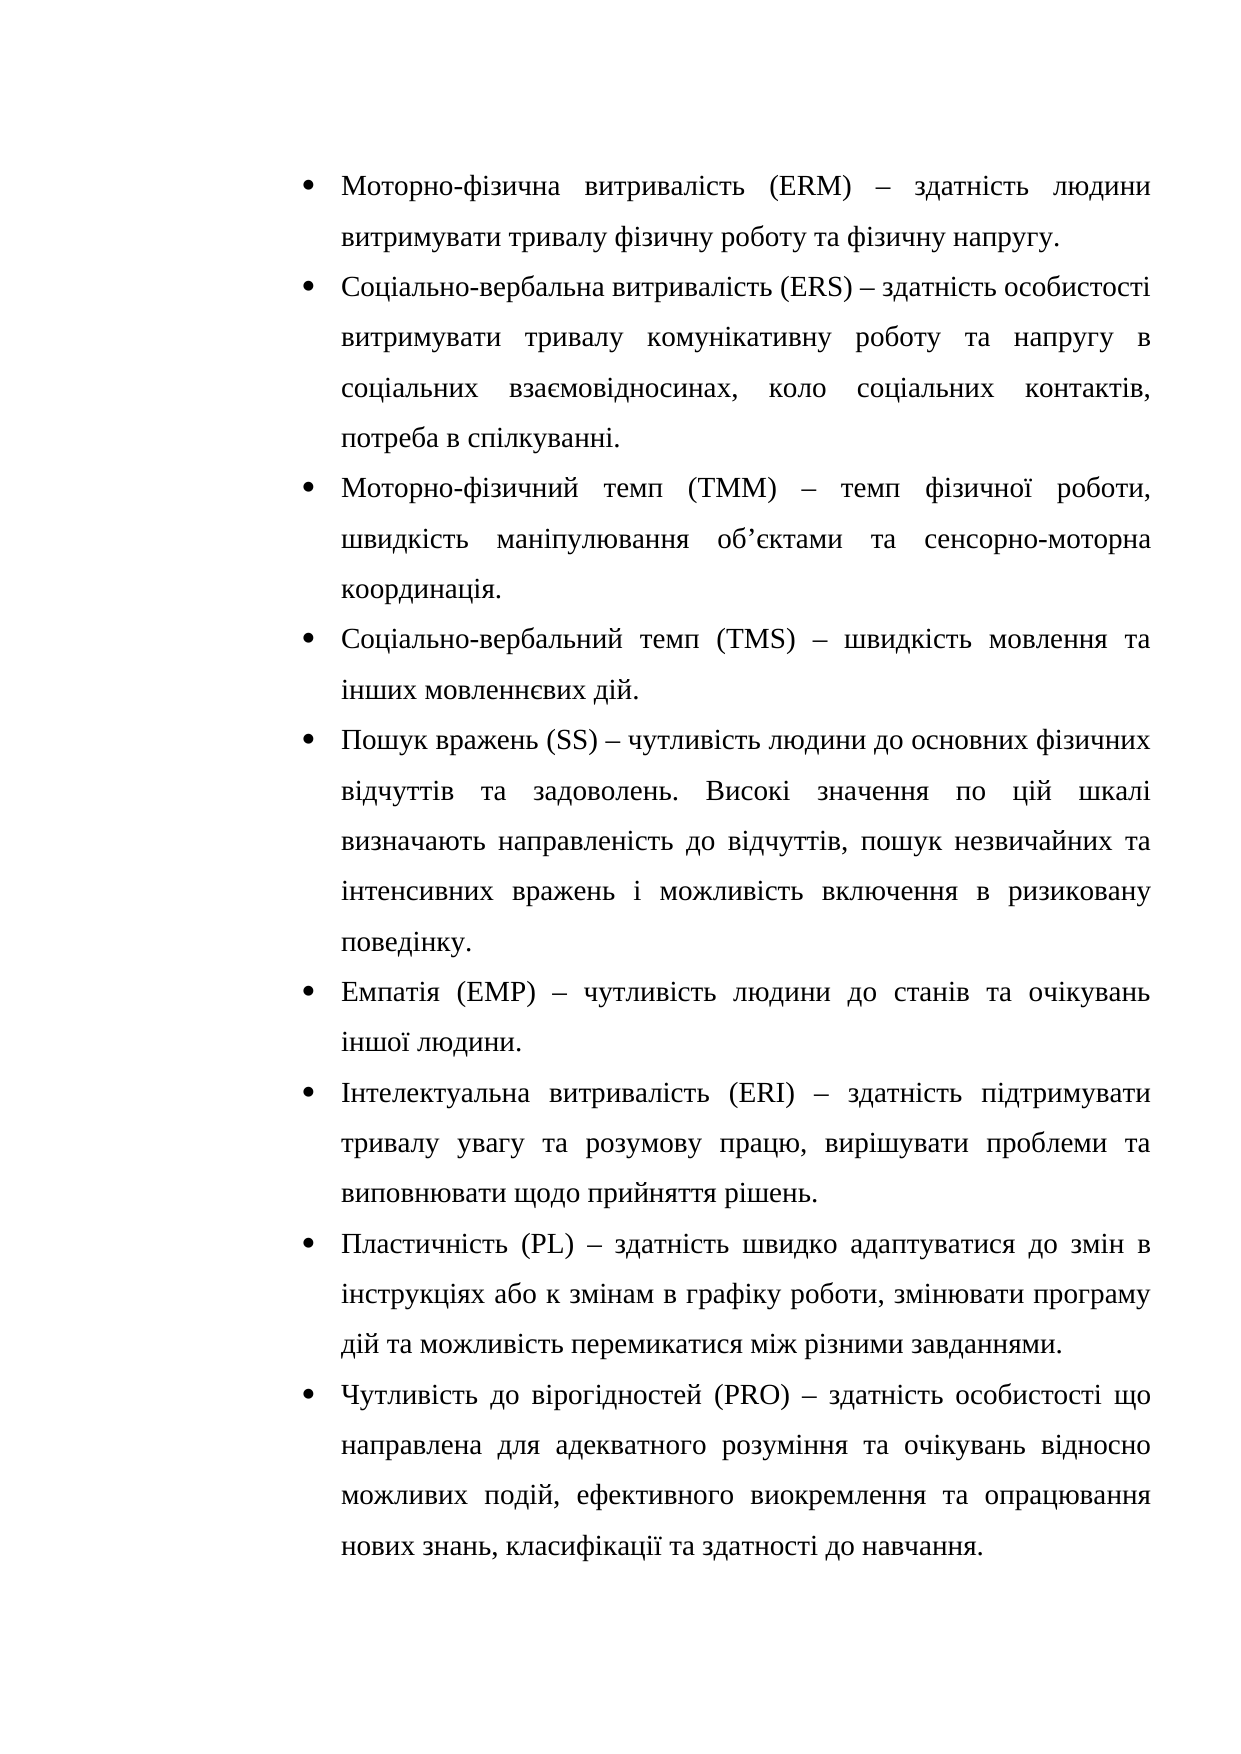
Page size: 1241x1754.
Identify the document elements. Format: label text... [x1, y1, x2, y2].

list Інтелектуальна витривалість (ERI) – здатність підтримувати тривалу увагу та розумову працю, вирішувати проблеми та виповнювати щодо прийняття рішень. [303, 1075, 1152, 1209]
list Пластичність (PL) – здатність швидко адаптуватися до змін в інструкціях або к змінам в графіку роботи, змінювати програму дій та можливість перемикатися між різними завданнями. [303, 1226, 1152, 1360]
list Моторно-фізичний темп (TMM) – темп фізичної роботи, швидкість маніпулювання об’єктами та сенсорно-моторна координація. [303, 471, 1152, 605]
list Емпатія (EMP) – чутливість людини до станів та очікувань іншої людини. [303, 974, 1152, 1058]
list Пошук вражень (SS) – чутливість людини до основних фізичних відчуттів та задоволень. Високі значення по цій шкалі визначають направленість до відчуттів, пошук незвичайних та інтенсивних вражень і можливість включення в ризиковану поведінку. [303, 722, 1152, 957]
list Соціально-вербальний темп (ТМS) – швидкість мовлення та інших мовленнєвих дій. [303, 622, 1152, 706]
list Соціально-вербальна витривалість (ERS) – здатність особистості витримувати тривалу комунікативну роботу та напругу в соціальних взаємовідносинах, коло соціальних контактів, потреба в спілкуванні. [303, 269, 1152, 454]
list Моторно-фізична витривалість (ERM) – здатність людини витримувати тривалу фізичну роботу та фізичну напругу. [303, 168, 1152, 252]
list Чутливість до вірогідностей (PRO) – здатність особистості що направлена для адекватного розуміння та очікувань відносно можливих подій, ефективного виокремлення та опрацювання нових знань, класифікації та здатності до навчання. [303, 1377, 1152, 1561]
